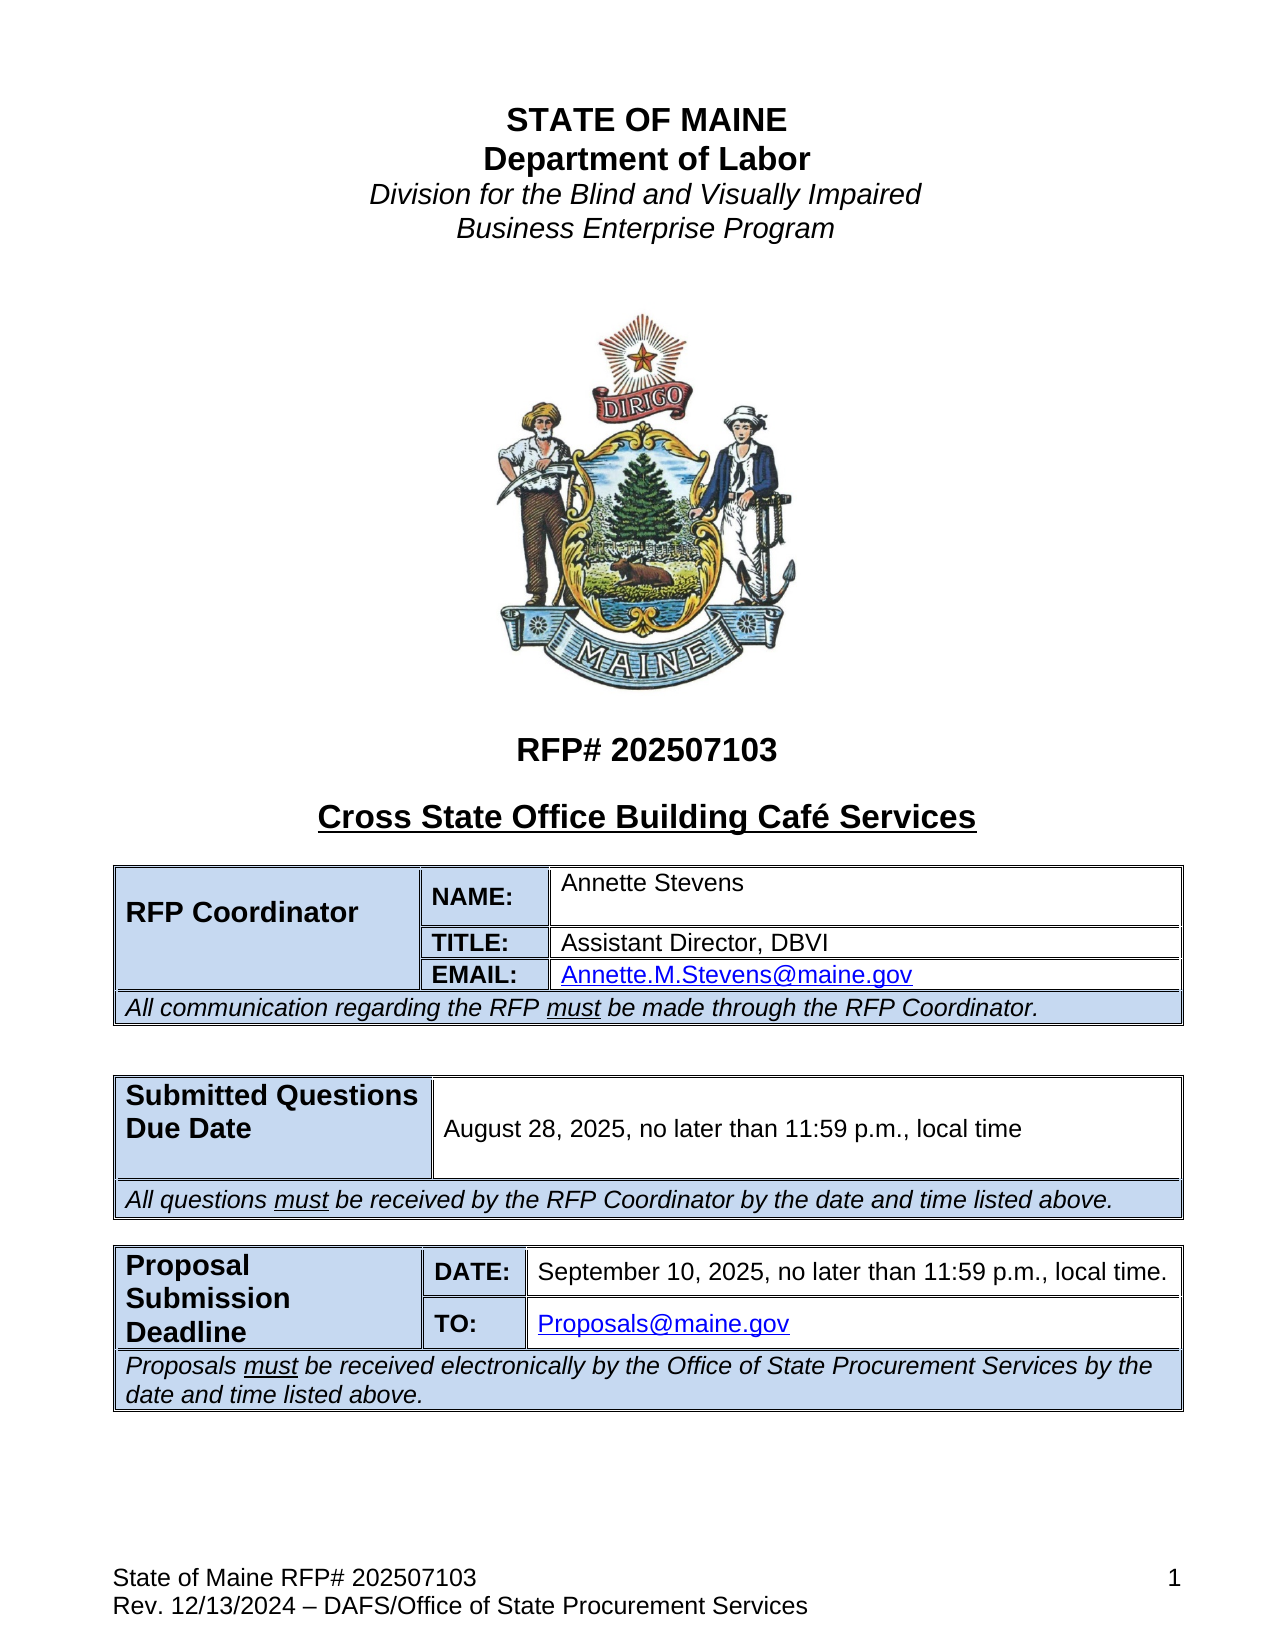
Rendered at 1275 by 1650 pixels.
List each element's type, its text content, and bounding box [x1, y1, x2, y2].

picture [490, 302, 804, 702]
table_header Annette Stevens [550, 868, 1181, 925]
table_header September 10, 2025, no later than 11:59 p.m., local time. [526, 1248, 1181, 1295]
table_cell Assistant Director, DBVI [550, 925, 1183, 957]
table_cell All questions must be received by the RFP Coordinator by the date and time listed above. [114, 1178, 1183, 1217]
table_cell Annette.M.Stevens@maine.gov [550, 957, 1183, 989]
table_header August 28, 2025, no later than 11:59 p.m., local time [432, 1078, 1181, 1178]
table_cell EMAIL: [422, 960, 548, 989]
table_header Proposal Submission Deadline [116, 1246, 423, 1348]
table_header RFP Coordinator [116, 868, 420, 989]
text Division for the Blind and Visually Impaired [112, 177, 1181, 211]
table_header DATE: [423, 1248, 526, 1295]
table_header NAME: [420, 868, 549, 925]
table_cell TITLE: [422, 928, 548, 957]
text Business Enterprise Program [112, 211, 1181, 244]
text RFP# 202507103 [112, 730, 1181, 768]
text Department of Labor [112, 139, 1181, 177]
table_cell Proposals must be received electronically by the Office of State Procurement Services by the date and time listed above. [114, 1348, 1183, 1409]
text Cross State Office Building Café Services [112, 797, 1181, 836]
table_cell All communication regarding the RFP must be made through the RFP Coordinator. [114, 989, 1183, 1023]
table_cell Proposals@maine.gov [528, 1295, 1181, 1348]
text STATE OF MAINE [112, 100, 1181, 139]
table_cell TO: [424, 1298, 525, 1348]
table_header Submitted Questions Due Date [116, 1078, 432, 1178]
